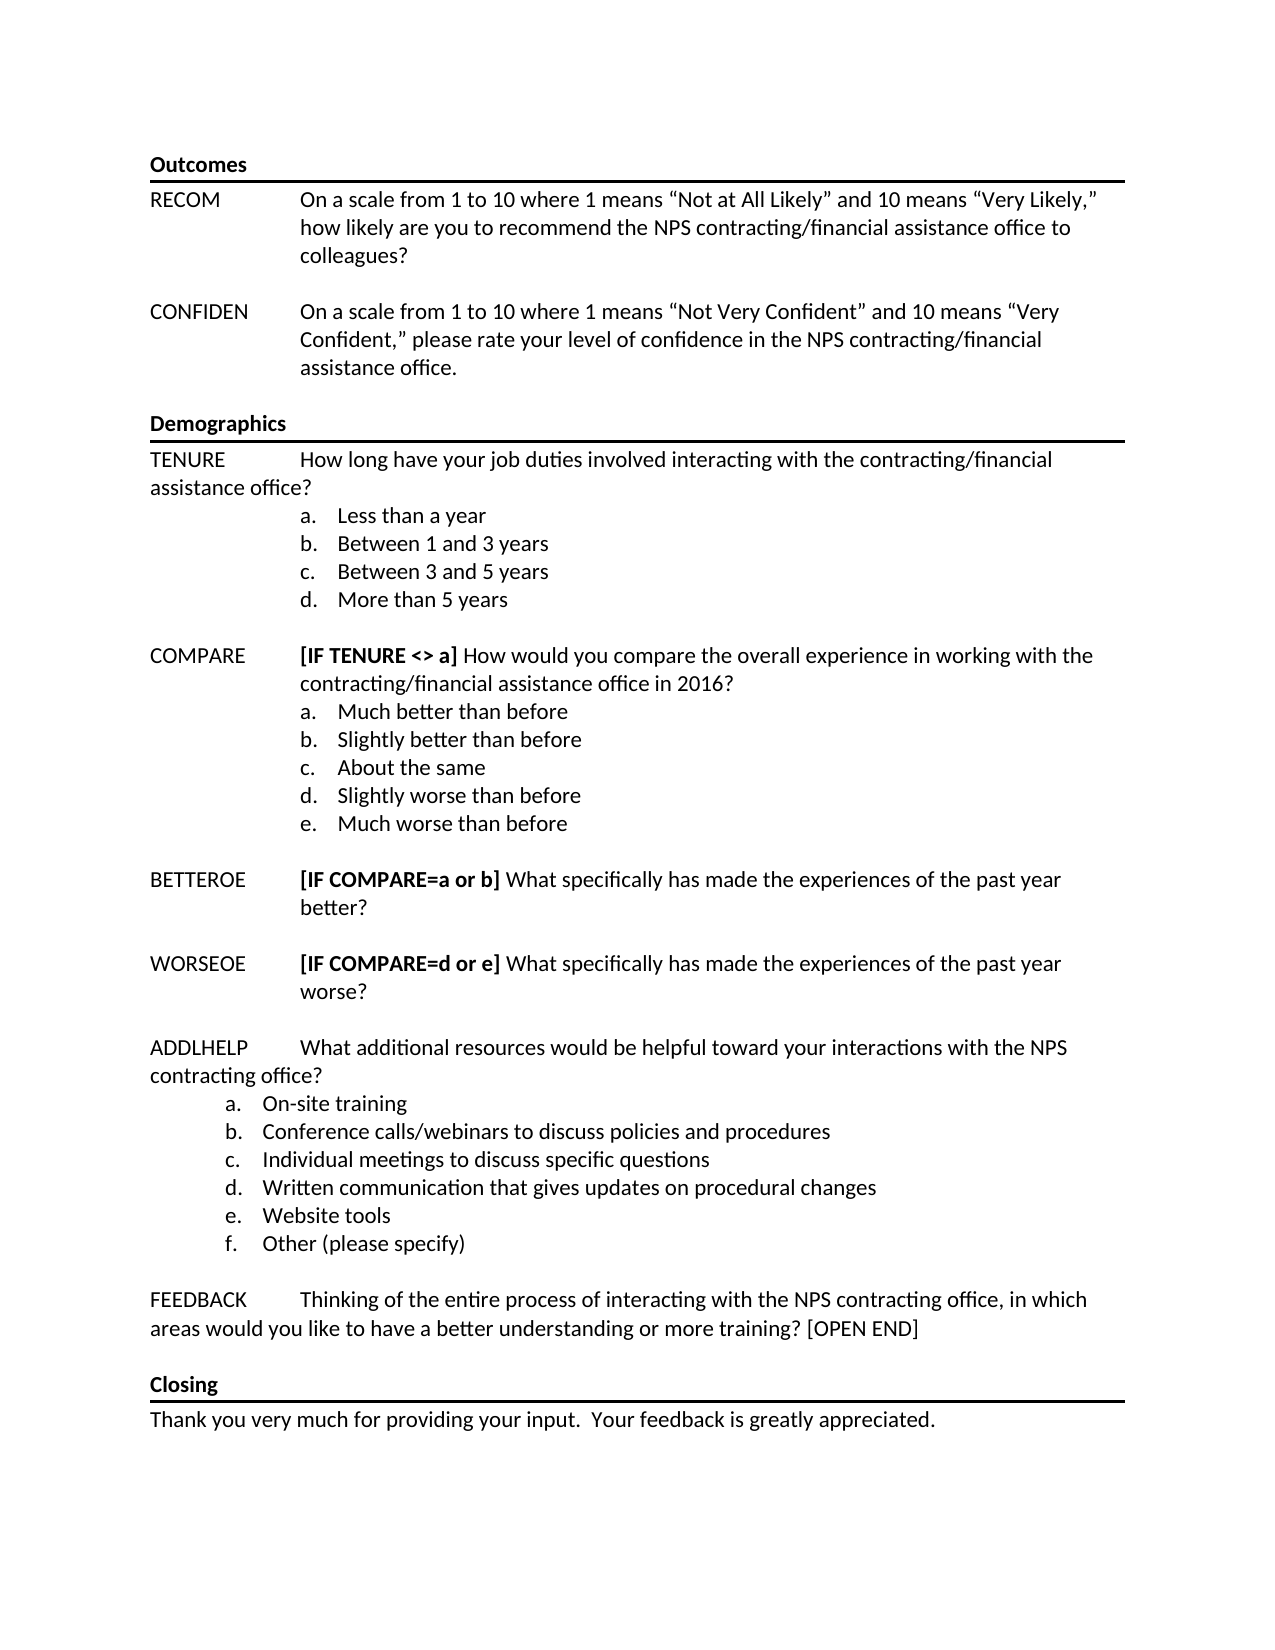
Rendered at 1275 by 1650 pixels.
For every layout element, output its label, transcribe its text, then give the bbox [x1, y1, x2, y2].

list Conference calls/webinars to discuss policies and procedures [225, 1117, 1125, 1146]
list More than 5 years [300, 585, 1125, 613]
list About the same [300, 753, 1125, 781]
text RECOM On a scale from 1 to 10 where 1 means “Not at All Likely” and 10 means “Very Likely,” how likely are you to recommend the NPS contracting/financial assistance office to colleagues? [150, 185, 1125, 269]
list Less than a year [300, 501, 1125, 529]
list On-site training [225, 1089, 1125, 1117]
text TENURE How long have your job duties involved interacting with the contracting/financial assistance office? [150, 445, 1125, 501]
list Individual meetings to discuss specific questions [225, 1146, 1125, 1173]
list Website tools [225, 1202, 1125, 1229]
text COMPARE [IF TENURE <> a] How would you compare the overall experience in working with the contracting/financial assistance office in 2016? [150, 641, 1125, 697]
text Thank you very much for providing your input. Your feedback is greatly appreciated. [150, 1405, 1125, 1433]
subtitle Demographics [150, 409, 1125, 440]
text FEEDBACK Thinking of the entire process of interacting with the NPS contracting office, in which areas would you like to have a better understanding or more training? [OPEN END] [150, 1286, 1125, 1342]
list Slightly worse than before [300, 781, 1125, 809]
text WORSEOE [IF COMPARE=d or e] What specifically has made the experiences of the past year worse? [150, 949, 1125, 1005]
text ADDLHELP What additional resources would be helpful toward your interactions with the NPS contracting office? [150, 1033, 1125, 1089]
list Between 3 and 5 years [300, 557, 1125, 585]
list Much worse than before [300, 809, 1125, 837]
list Written communication that gives updates on procedural changes [225, 1173, 1125, 1202]
list Slightly better than before [300, 725, 1125, 753]
list Much better than before [300, 697, 1125, 725]
subtitle Outcomes [150, 150, 1125, 180]
list Other (please specify) [225, 1229, 1125, 1258]
text BETTEROE [IF COMPARE=a or b] What specifically has made the experiences of the past year better? [150, 865, 1125, 921]
subtitle Closing [150, 1370, 1125, 1400]
text CONFIDEN On a scale from 1 to 10 where 1 means “Not Very Confident” and 10 means “Very Confident,” please rate your level of confidence in the NPS contracting/financial assistance office. [150, 297, 1125, 382]
list Between 1 and 3 years [300, 529, 1125, 557]
